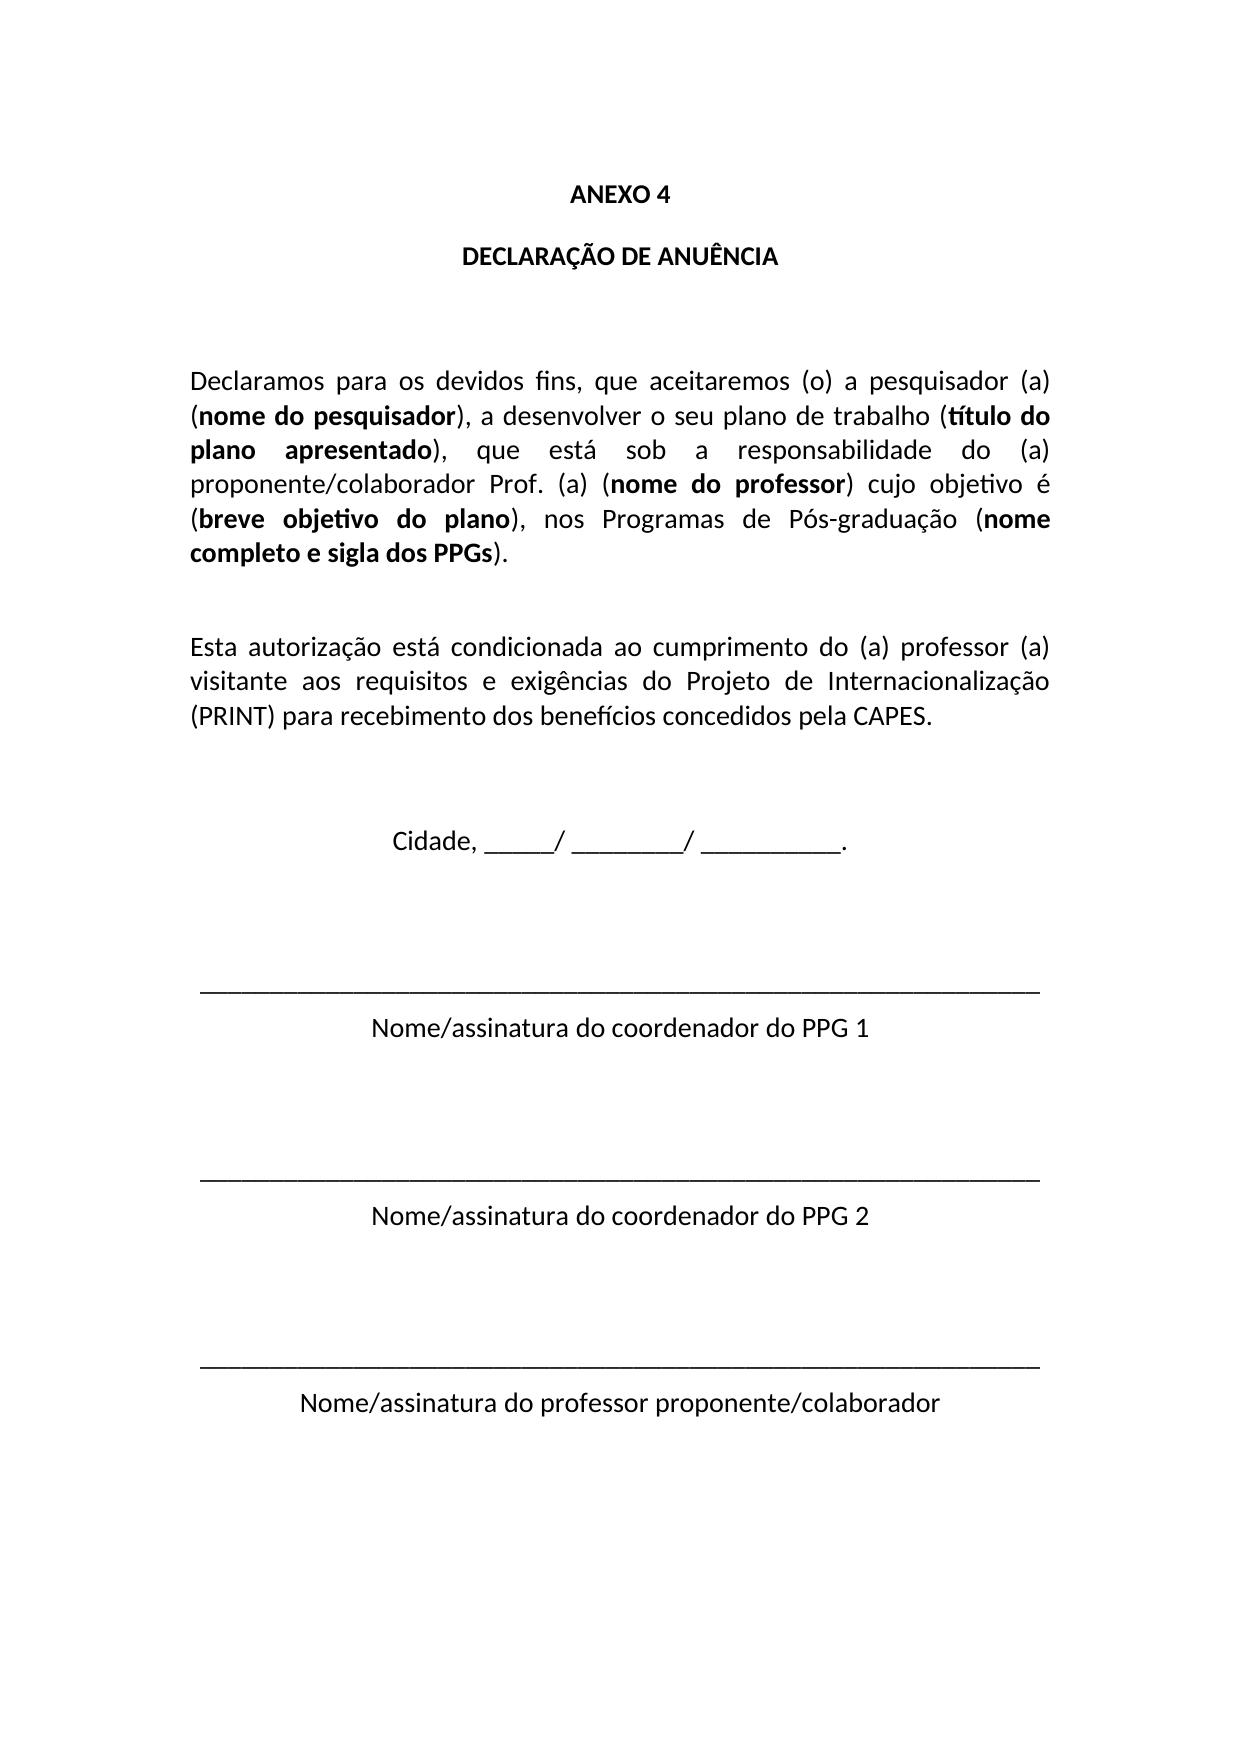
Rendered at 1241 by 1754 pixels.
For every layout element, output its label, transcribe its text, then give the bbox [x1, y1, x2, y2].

text ____________________________________________________________ [190, 1151, 1051, 1185]
text Nome/assinatura do coordenador do PPG 1 [190, 1010, 1051, 1045]
text ____________________________________________________________ [190, 963, 1051, 998]
text Cidade, _____/ ________/ __________. [190, 823, 1051, 857]
text ____________________________________________________________ [190, 1338, 1051, 1373]
text ANEXO 4 [177, 177, 1063, 210]
text Esta autorização está condicionada ao cumprimento do (a) professor (a) visitante aos requisitos e exigências do Projeto de Internacionalização (PRINT) para recebimento dos benefícios concedidos pela CAPES. [190, 629, 1051, 732]
text DECLARAÇÃO DE ANUÊNCIA [177, 239, 1063, 272]
text Nome/assinatura do coordenador do PPG 2 [190, 1198, 1051, 1232]
text Declaramos para os devidos fins, que aceitaremos (o) a pesquisador (a) (nome do pesquisador), a desenvolver o seu plano de trabalho (título do plano apresentado), que está sob a responsabilidade do (a) proponente/colaborador Prof. (a) (nome do professor) cujo objetivo é (breve objetivo do plano), nos Programas de Pós-graduação (nome completo e sigla dos PPGs). [190, 363, 1051, 569]
text Nome/assinatura do professor proponente/colaborador [190, 1385, 1051, 1420]
